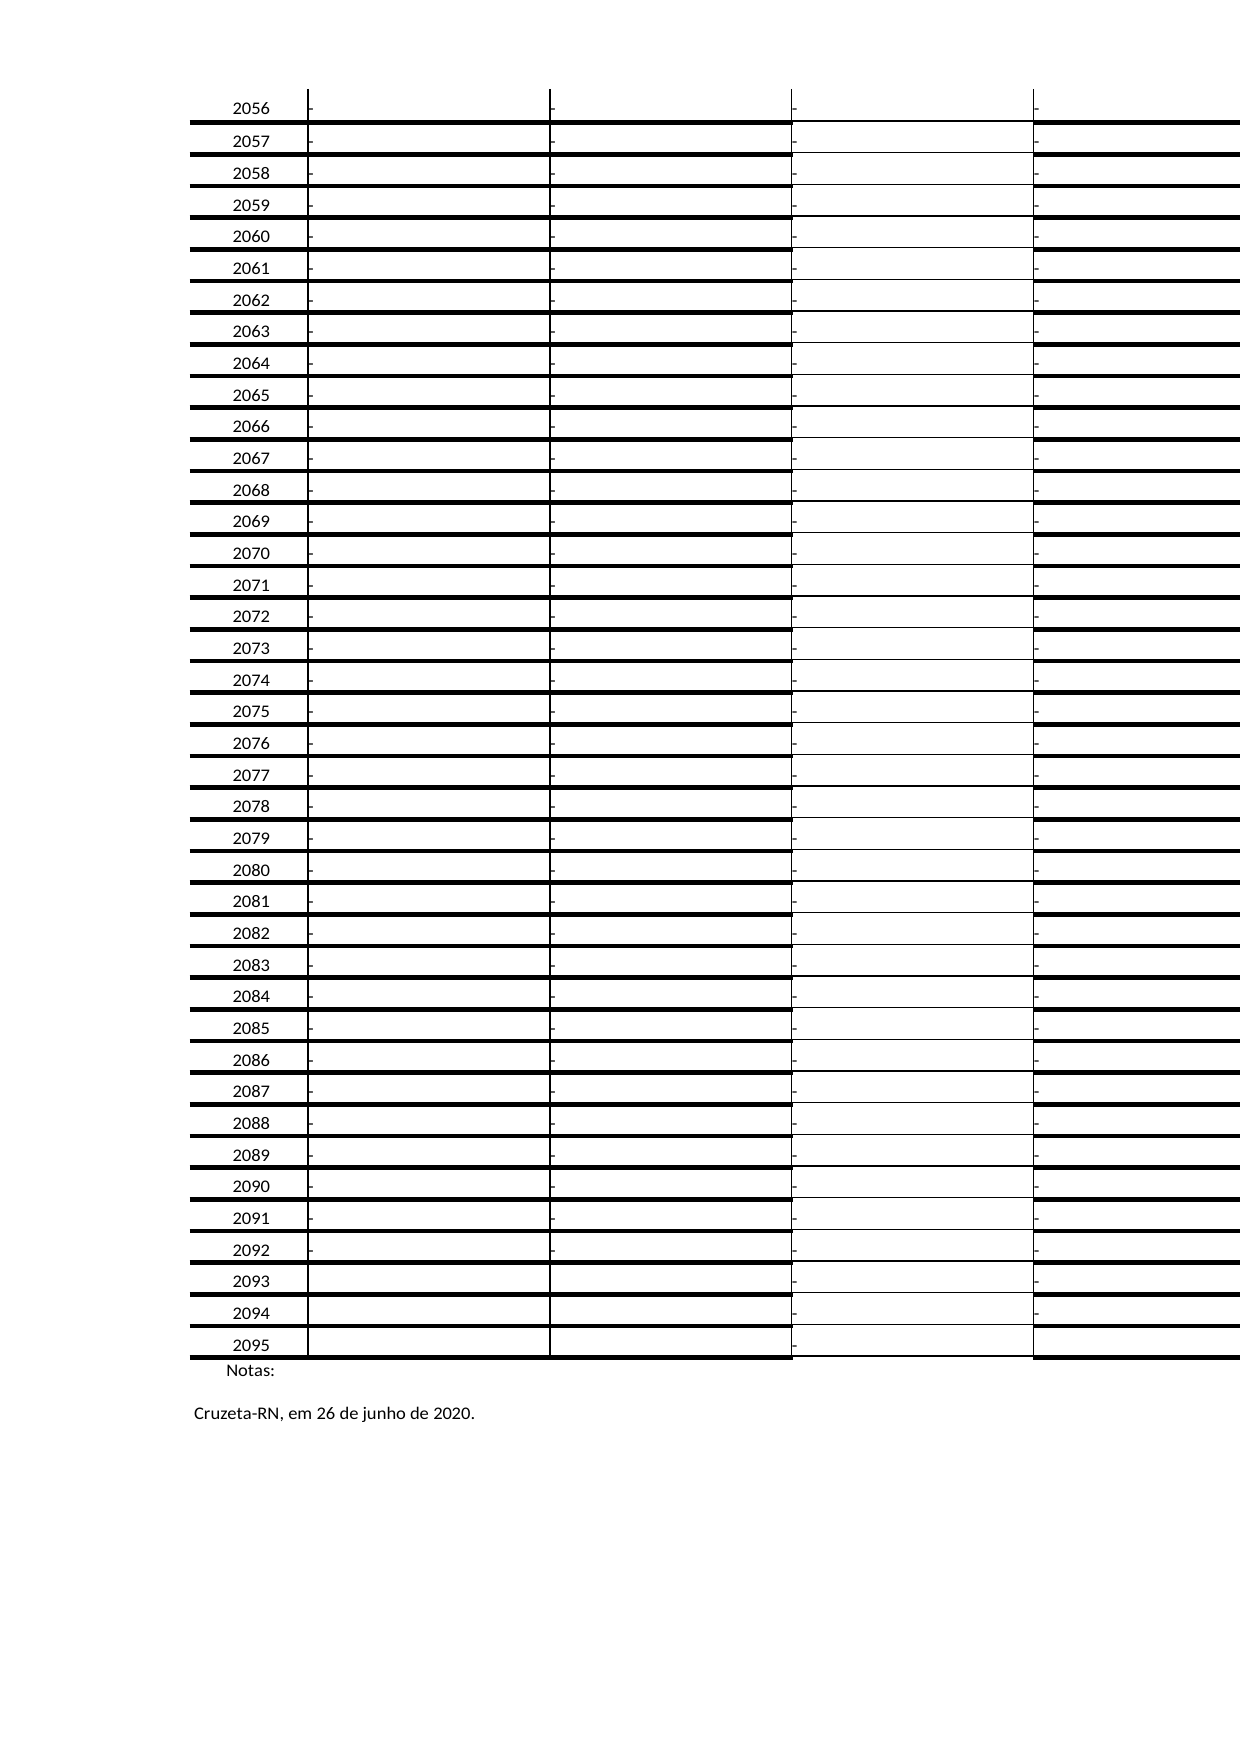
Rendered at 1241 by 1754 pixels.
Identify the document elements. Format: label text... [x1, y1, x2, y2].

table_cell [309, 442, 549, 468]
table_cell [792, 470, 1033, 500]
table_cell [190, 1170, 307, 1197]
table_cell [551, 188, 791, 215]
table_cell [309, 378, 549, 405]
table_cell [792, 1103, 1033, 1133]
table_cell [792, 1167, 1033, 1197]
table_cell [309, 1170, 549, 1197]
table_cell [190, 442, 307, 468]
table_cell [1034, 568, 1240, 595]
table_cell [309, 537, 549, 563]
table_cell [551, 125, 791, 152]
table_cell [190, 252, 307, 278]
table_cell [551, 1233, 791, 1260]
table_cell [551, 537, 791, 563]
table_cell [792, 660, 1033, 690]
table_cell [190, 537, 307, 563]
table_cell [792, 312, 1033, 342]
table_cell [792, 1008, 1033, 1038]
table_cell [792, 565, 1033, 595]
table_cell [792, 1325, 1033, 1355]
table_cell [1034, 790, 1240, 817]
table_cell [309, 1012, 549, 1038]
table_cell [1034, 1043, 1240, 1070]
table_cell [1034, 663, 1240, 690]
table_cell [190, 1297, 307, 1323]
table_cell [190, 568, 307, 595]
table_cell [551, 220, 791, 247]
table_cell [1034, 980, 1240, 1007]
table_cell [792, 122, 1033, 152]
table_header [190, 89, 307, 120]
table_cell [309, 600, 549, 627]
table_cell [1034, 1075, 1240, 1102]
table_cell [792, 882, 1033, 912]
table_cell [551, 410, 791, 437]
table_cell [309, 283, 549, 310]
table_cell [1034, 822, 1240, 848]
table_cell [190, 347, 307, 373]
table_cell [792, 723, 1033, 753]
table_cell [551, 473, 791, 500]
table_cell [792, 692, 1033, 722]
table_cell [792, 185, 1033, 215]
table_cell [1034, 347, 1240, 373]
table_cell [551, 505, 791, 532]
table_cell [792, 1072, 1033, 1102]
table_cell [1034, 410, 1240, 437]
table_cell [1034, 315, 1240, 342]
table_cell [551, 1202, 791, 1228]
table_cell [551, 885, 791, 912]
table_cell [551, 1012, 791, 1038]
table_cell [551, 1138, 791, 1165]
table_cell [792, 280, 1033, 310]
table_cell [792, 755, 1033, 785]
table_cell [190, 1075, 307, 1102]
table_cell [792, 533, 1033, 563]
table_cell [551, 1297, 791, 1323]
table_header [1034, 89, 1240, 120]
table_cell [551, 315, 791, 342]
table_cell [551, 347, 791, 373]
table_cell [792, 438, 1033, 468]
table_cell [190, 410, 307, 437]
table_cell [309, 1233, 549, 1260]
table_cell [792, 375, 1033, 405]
text Notas: [226, 1360, 1137, 1381]
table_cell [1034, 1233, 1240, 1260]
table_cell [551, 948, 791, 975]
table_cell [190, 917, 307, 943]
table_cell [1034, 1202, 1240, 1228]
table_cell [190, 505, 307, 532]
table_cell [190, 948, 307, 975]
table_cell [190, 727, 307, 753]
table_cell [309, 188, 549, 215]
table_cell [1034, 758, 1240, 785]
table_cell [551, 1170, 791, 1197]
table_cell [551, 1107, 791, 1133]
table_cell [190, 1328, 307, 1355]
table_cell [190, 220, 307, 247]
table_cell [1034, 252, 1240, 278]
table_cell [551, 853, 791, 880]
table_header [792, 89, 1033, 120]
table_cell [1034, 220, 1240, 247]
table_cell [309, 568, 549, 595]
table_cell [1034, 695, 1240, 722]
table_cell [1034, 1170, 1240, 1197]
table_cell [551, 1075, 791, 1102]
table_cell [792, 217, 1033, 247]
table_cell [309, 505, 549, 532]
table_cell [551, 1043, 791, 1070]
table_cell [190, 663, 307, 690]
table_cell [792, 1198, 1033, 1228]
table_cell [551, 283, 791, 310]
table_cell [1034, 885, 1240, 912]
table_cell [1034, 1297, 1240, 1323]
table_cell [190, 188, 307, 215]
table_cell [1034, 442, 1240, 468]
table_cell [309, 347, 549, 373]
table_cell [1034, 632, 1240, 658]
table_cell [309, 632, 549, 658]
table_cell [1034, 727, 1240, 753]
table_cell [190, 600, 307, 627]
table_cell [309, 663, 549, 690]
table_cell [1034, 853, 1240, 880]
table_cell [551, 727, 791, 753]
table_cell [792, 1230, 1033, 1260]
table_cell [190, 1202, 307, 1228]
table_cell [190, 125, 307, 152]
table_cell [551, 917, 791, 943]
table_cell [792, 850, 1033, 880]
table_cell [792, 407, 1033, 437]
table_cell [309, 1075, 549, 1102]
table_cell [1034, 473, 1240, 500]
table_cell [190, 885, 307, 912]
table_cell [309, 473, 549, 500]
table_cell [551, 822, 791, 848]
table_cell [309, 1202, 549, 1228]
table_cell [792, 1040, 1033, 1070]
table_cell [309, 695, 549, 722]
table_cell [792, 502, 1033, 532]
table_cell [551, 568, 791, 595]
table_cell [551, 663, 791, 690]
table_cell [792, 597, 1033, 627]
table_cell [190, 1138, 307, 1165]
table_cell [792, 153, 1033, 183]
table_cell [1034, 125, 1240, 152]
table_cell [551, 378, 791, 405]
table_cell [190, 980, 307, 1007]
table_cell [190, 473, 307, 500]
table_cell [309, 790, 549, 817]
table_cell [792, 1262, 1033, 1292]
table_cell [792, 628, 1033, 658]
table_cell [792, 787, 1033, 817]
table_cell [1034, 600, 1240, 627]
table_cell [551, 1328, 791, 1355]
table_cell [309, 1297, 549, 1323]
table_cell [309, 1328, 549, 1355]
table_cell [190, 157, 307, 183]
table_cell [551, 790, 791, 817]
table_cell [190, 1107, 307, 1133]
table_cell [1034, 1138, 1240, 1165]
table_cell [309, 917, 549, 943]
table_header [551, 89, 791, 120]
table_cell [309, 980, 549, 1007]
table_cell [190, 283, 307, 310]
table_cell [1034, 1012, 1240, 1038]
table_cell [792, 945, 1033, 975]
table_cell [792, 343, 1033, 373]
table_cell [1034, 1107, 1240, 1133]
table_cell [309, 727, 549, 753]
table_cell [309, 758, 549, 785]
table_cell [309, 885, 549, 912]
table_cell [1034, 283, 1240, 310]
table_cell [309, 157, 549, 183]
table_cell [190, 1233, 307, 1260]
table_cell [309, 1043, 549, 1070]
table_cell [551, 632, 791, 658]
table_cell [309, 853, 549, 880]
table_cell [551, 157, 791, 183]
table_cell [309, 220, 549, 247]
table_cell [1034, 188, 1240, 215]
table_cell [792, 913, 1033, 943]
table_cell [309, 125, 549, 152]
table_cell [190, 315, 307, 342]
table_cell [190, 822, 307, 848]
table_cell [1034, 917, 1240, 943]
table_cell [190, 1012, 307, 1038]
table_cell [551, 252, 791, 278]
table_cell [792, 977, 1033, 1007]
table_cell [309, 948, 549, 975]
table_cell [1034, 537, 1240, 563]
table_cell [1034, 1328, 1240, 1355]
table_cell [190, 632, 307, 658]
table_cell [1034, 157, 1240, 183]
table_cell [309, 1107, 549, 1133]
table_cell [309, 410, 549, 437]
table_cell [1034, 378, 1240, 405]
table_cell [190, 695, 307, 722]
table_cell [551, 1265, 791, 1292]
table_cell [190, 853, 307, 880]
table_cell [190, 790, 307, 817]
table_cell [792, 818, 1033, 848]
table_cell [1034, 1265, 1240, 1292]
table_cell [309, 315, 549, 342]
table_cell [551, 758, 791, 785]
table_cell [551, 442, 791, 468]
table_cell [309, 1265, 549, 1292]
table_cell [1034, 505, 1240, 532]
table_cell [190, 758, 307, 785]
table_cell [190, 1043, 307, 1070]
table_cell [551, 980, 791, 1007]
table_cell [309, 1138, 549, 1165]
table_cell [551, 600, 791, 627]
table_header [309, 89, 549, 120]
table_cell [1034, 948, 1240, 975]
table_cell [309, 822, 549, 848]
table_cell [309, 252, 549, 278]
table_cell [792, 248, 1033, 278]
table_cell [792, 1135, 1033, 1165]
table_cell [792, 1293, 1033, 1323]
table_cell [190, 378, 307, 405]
text Cruzeta-RN, em 26 de junho de 2020. [194, 1402, 1137, 1424]
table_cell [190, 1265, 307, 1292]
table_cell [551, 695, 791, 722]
